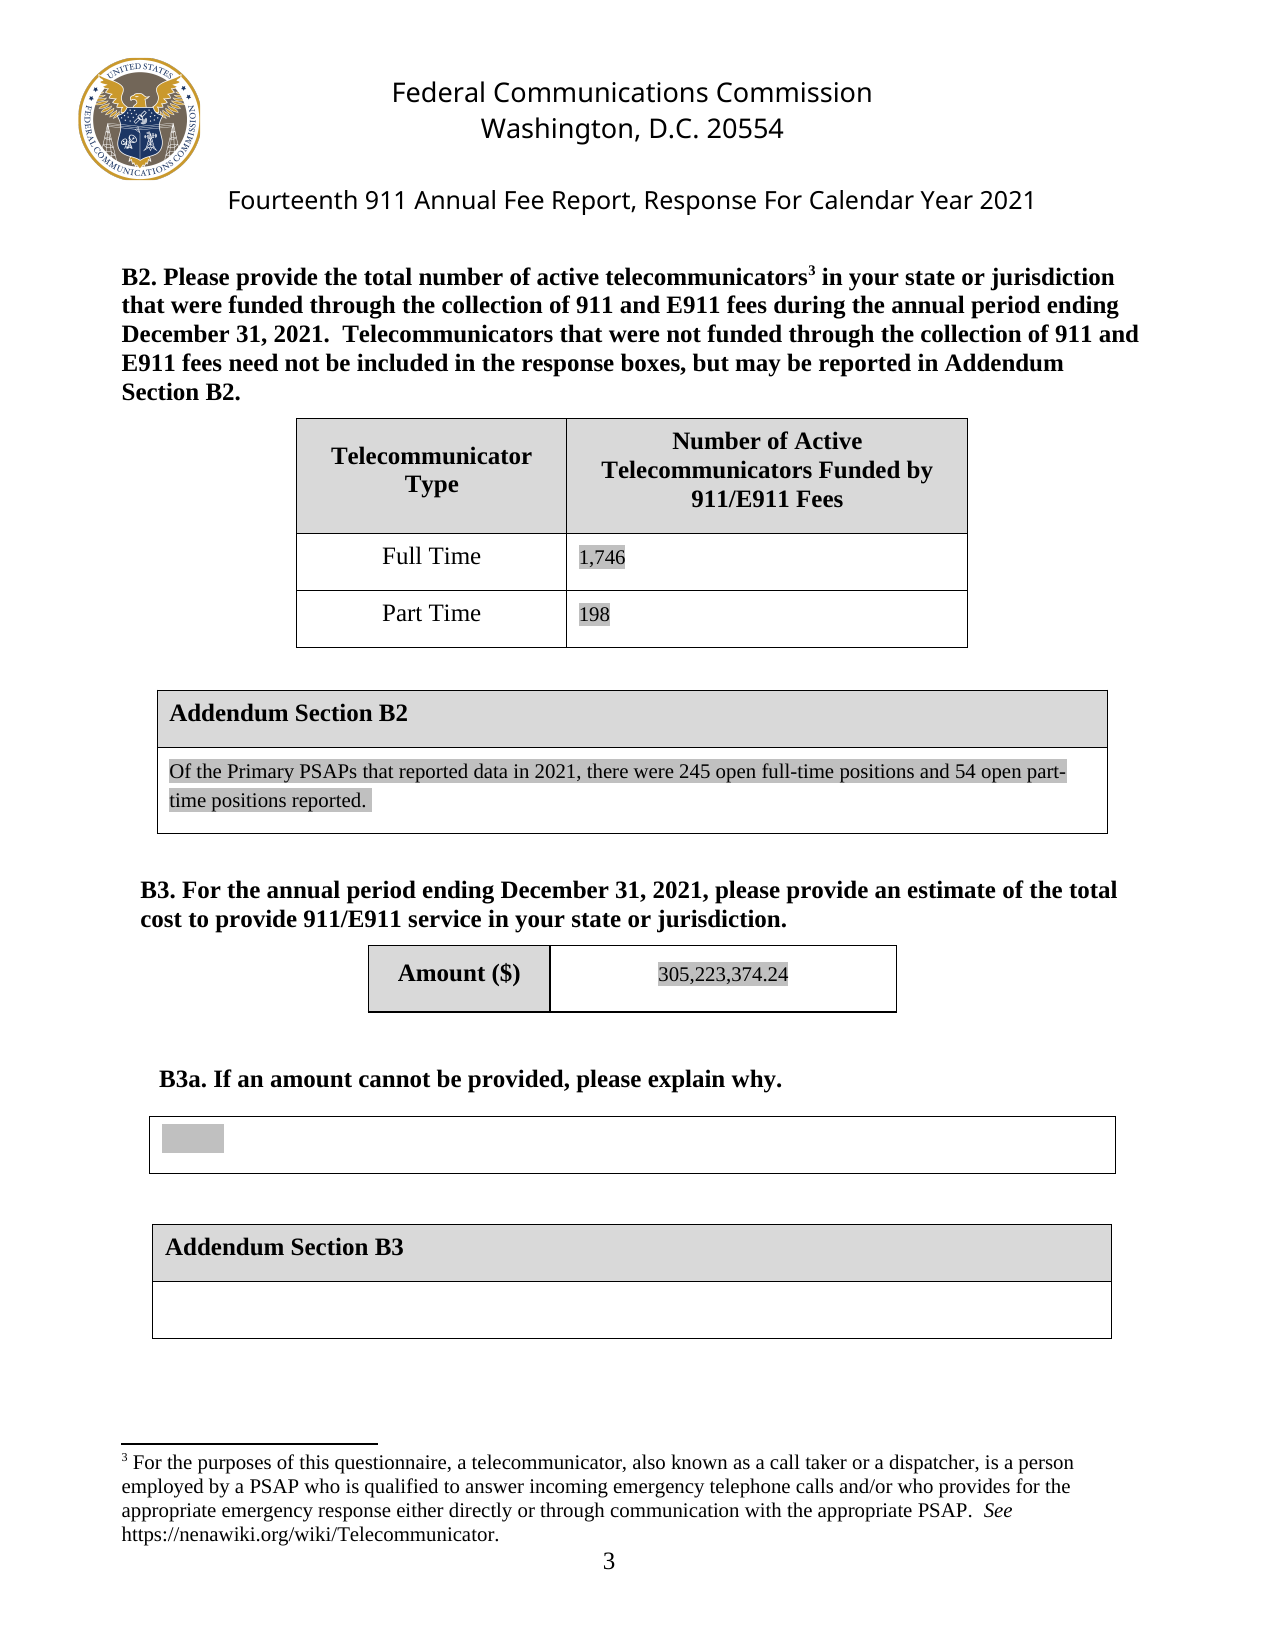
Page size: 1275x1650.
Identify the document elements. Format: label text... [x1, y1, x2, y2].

table_header Addendum Section B2 [158, 691, 1107, 747]
table_header [150, 1117, 1115, 1173]
table_cell Full Time [297, 534, 566, 590]
table_header Addendum Section B3 [153, 1225, 1111, 1281]
table_cell Part Time [297, 591, 566, 647]
table_header 305,223,374.24 [551, 946, 896, 1011]
table_cell 1,746 [567, 534, 967, 590]
table_cell 198 [567, 591, 967, 647]
text B2. Please provide the total number of active telecommunicators in your state or jurisdiction that were funded through the collection of 911 and E911 fees during the annual period ending December 31, 2021. Telecommunicators that were not funded through the collection of 911 and E911 fees need not be included in the response boxes, but may be reported in Addendum Section B2. [121, 262, 1143, 405]
table_header Amount ($) [369, 946, 549, 1011]
picture [78, 57, 200, 180]
table_cell [153, 1282, 1111, 1338]
table_cell Of the Primary PSAPs that reported data in 2021, there were 245 open full-time positions and 54 open part-time positions reported. [158, 748, 1107, 833]
text B3. For the annual period ending December 31, 2021, please provide an estimate of the total cost to provide 911/E911 service in your state or jurisdiction. [140, 875, 1143, 933]
text B3a. If an amount cannot be provided, please explain why. [159, 1064, 1143, 1093]
table_header Number of Active Telecommunicators Funded by 911/E911 Fees [567, 419, 967, 533]
table_header Telecommunicator Type [297, 419, 566, 533]
